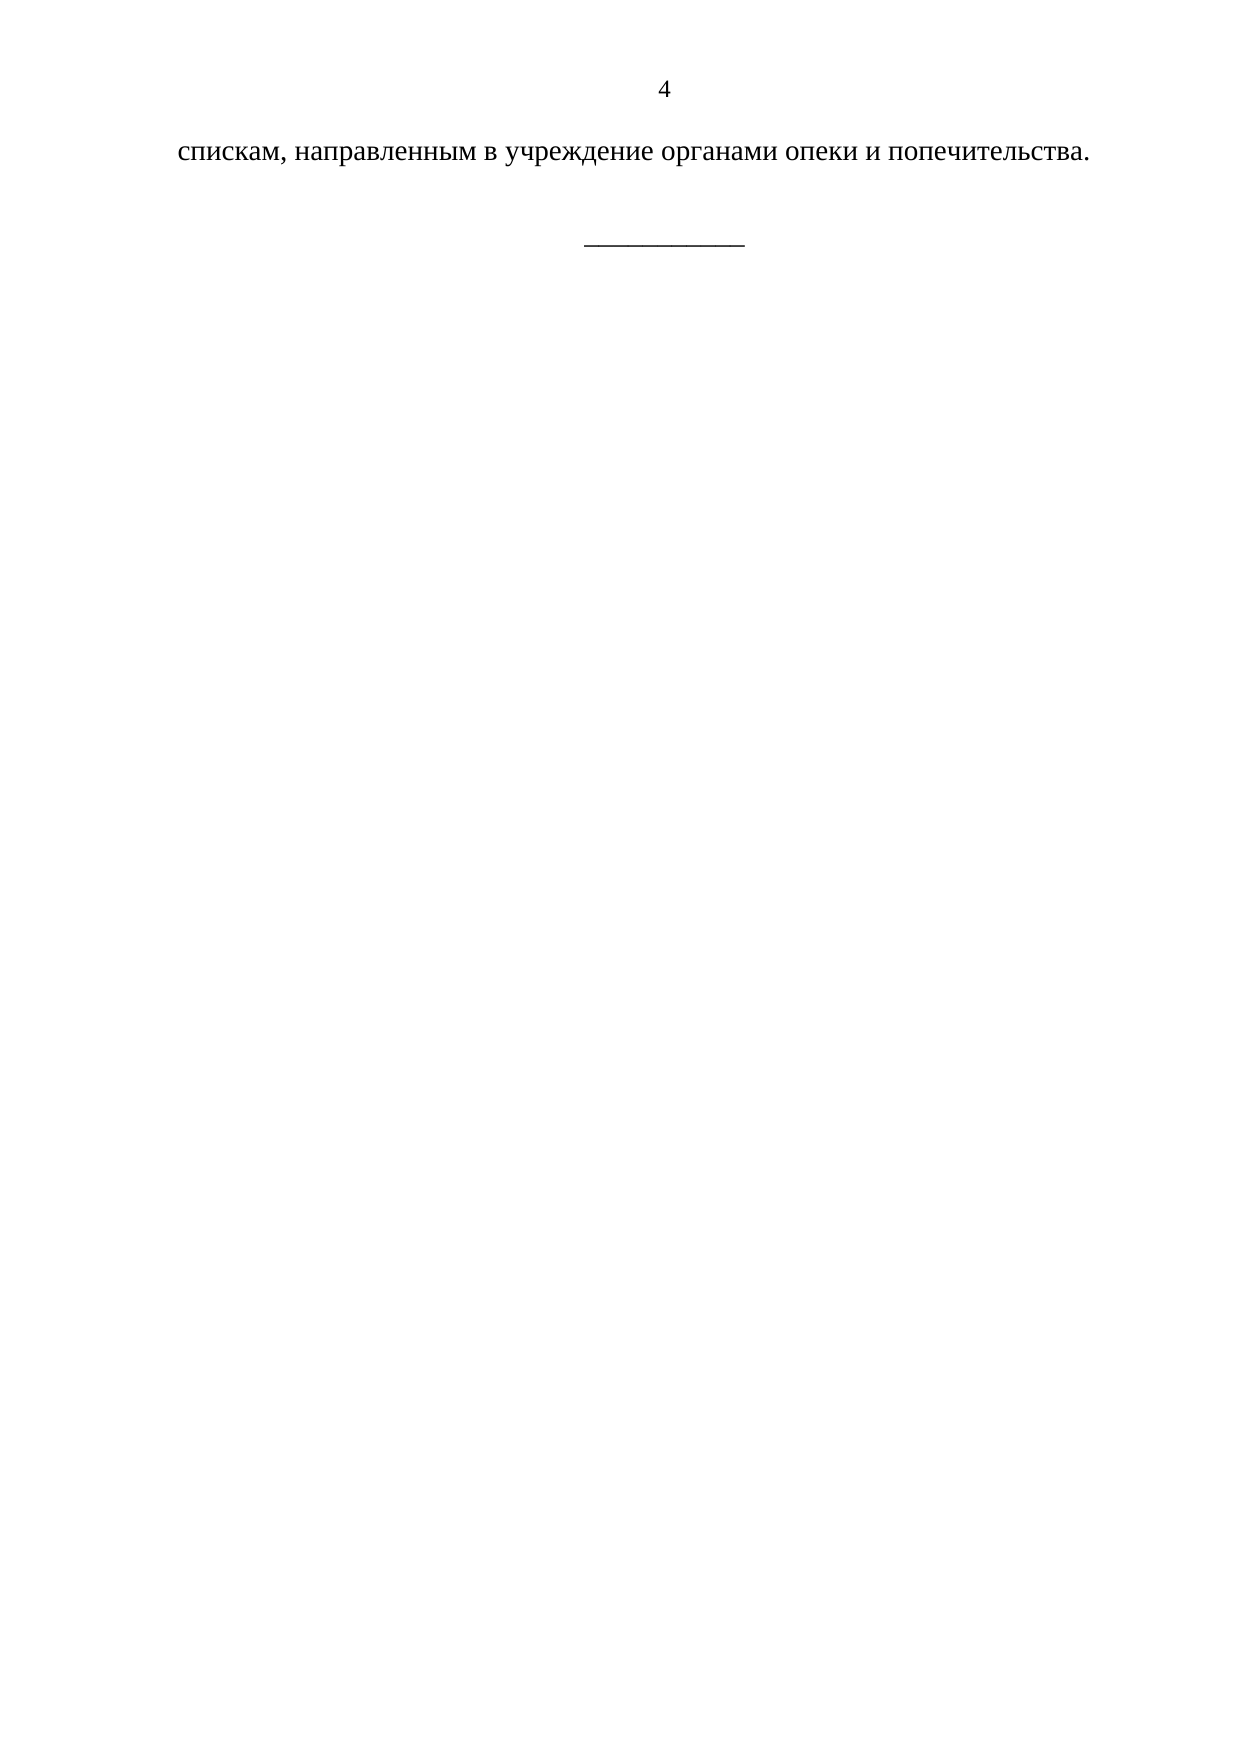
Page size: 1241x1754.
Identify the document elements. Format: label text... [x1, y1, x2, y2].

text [177, 133, 1152, 166]
text ___________ [177, 183, 1152, 258]
